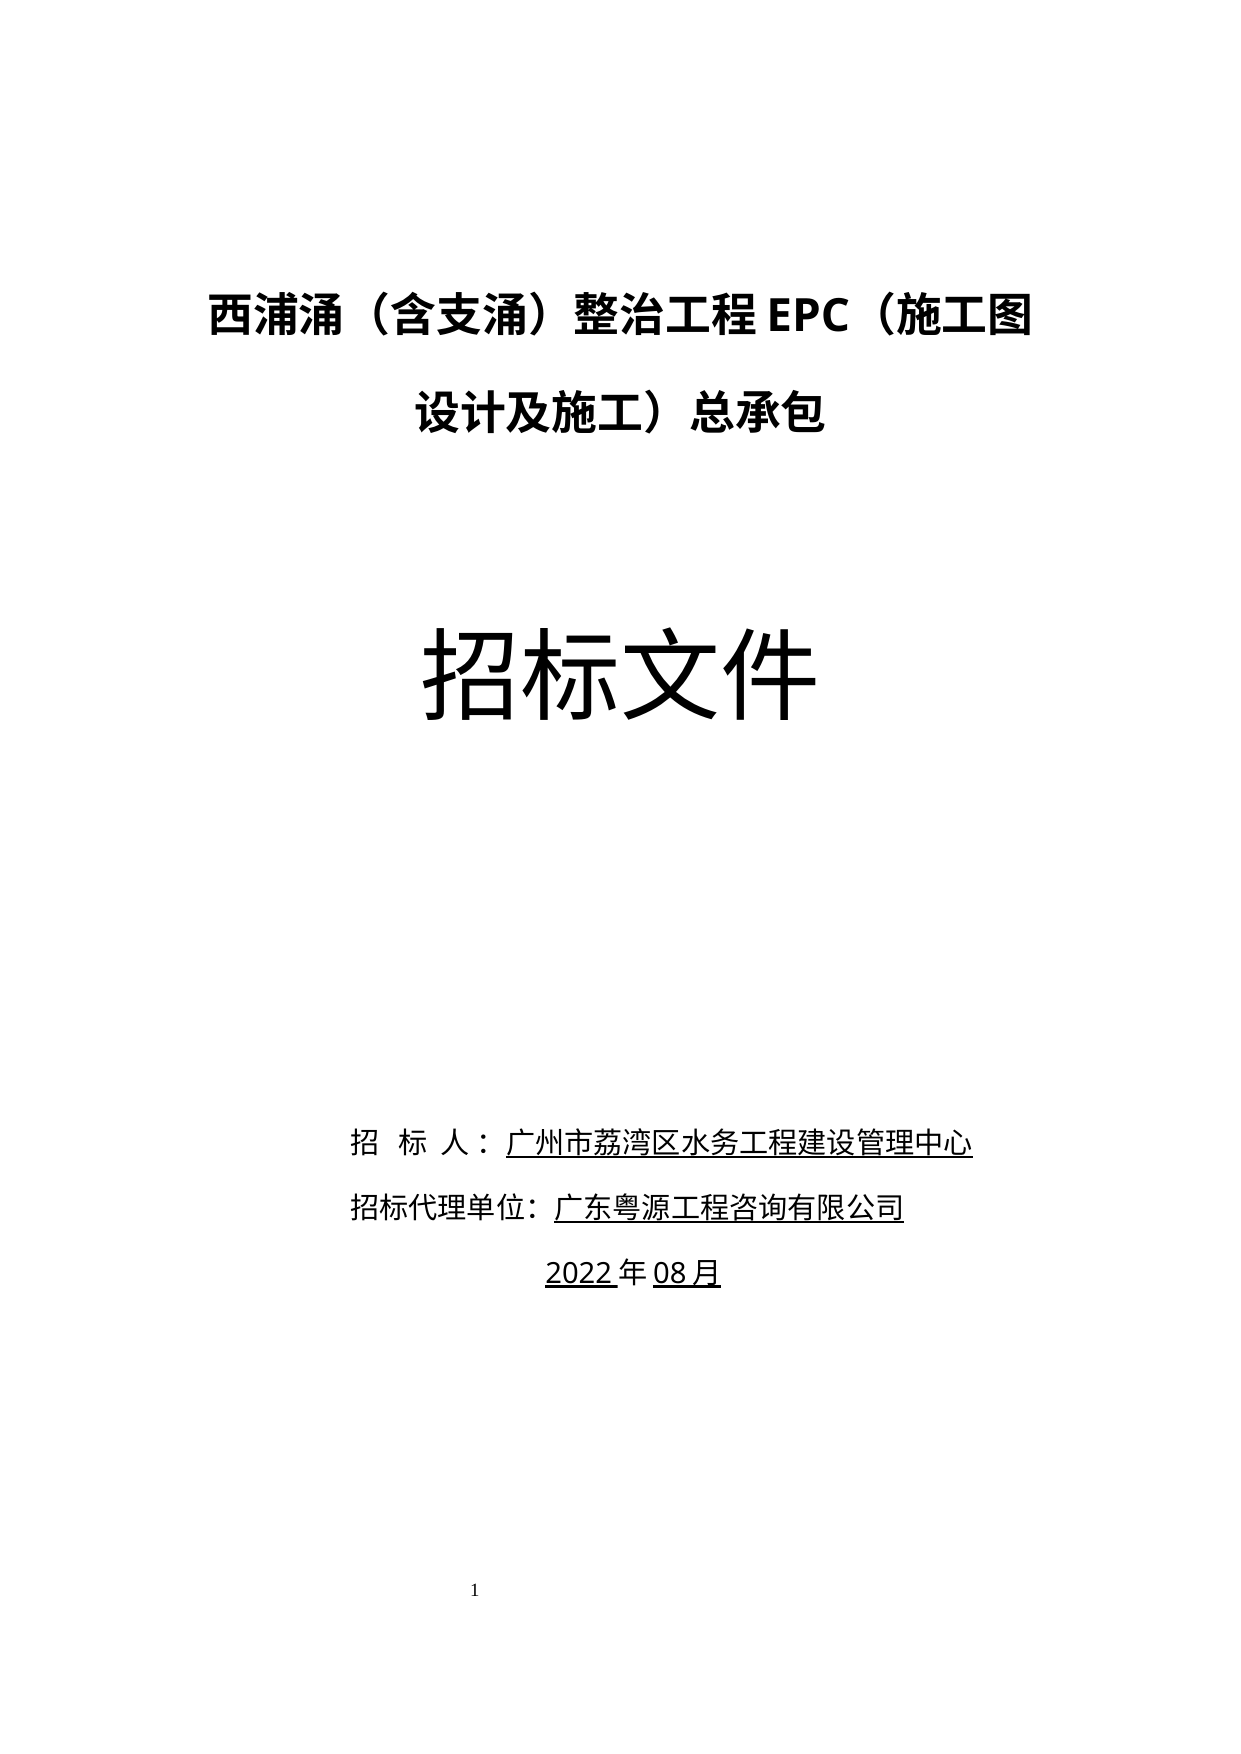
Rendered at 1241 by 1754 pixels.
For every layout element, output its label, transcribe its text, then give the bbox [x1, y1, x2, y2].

text 招 标 人 ：广州市荔湾区水务工程建设管理中心 [187, 1108, 1053, 1173]
text 西浦涌（含支涌）整治工程EPC（施工图设计及施工）总承包 [187, 263, 1053, 458]
text 2022年08月 [341, 1238, 1053, 1303]
text 招标文件 [187, 588, 1053, 751]
text 招标代理单位：广东粤源工程咨询有限公司 [187, 1173, 1053, 1238]
